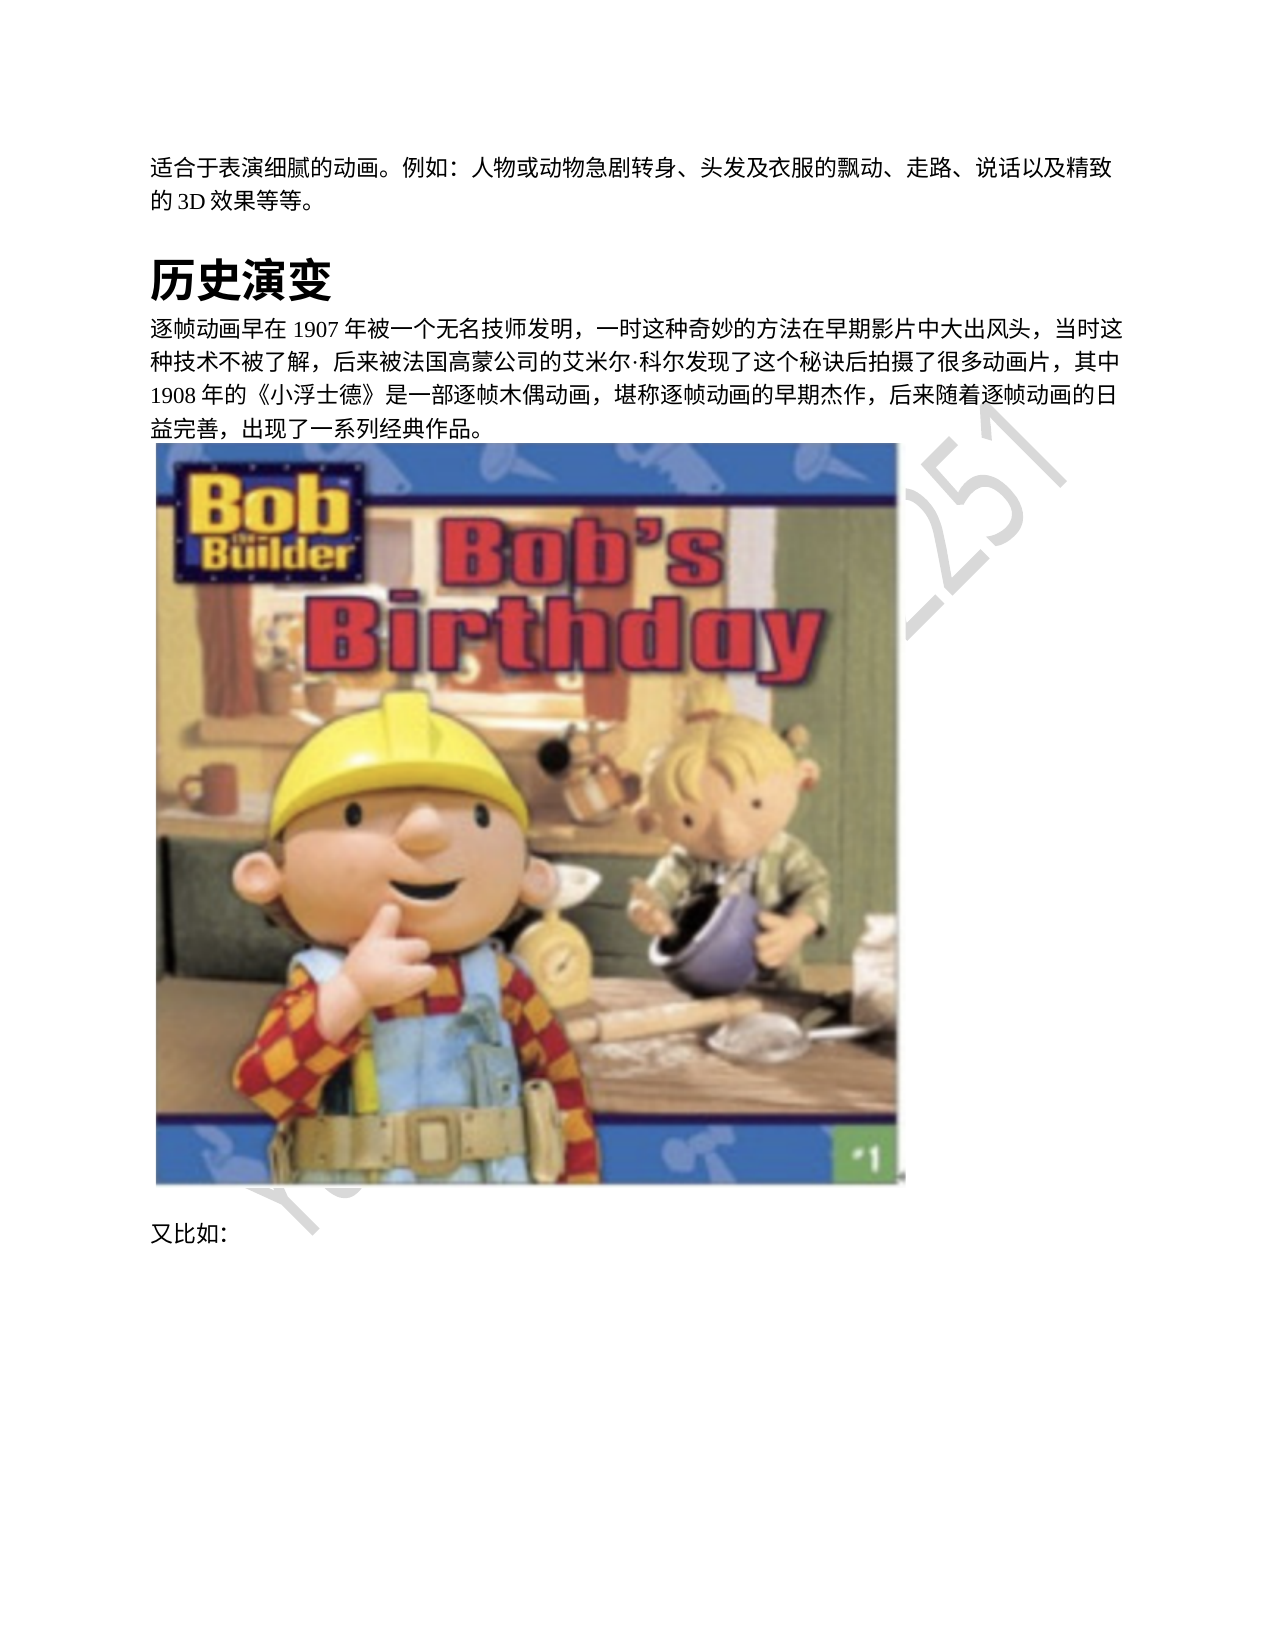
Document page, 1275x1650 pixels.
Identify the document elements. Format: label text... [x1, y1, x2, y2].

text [150, 150, 1125, 244]
picture [155, 443, 906, 1188]
text 逐帧动画早在 1907 年被一个无名技师发明，一时这种奇妙的方法在早期影片中大出风头，当时这种技术不被了解，后来被法国高蒙公司的艾米尔·科尔发现了这个秘诀后拍摄了很多动画片，其中 1908 年的《小浮士德》是一部逐帧木偶动画，堪称逐帧动画的早期杰作，后来随着逐帧动画的日益完善，出现了一系列经典作品。 [150, 311, 1125, 444]
text 又比如： [150, 1216, 1125, 1277]
